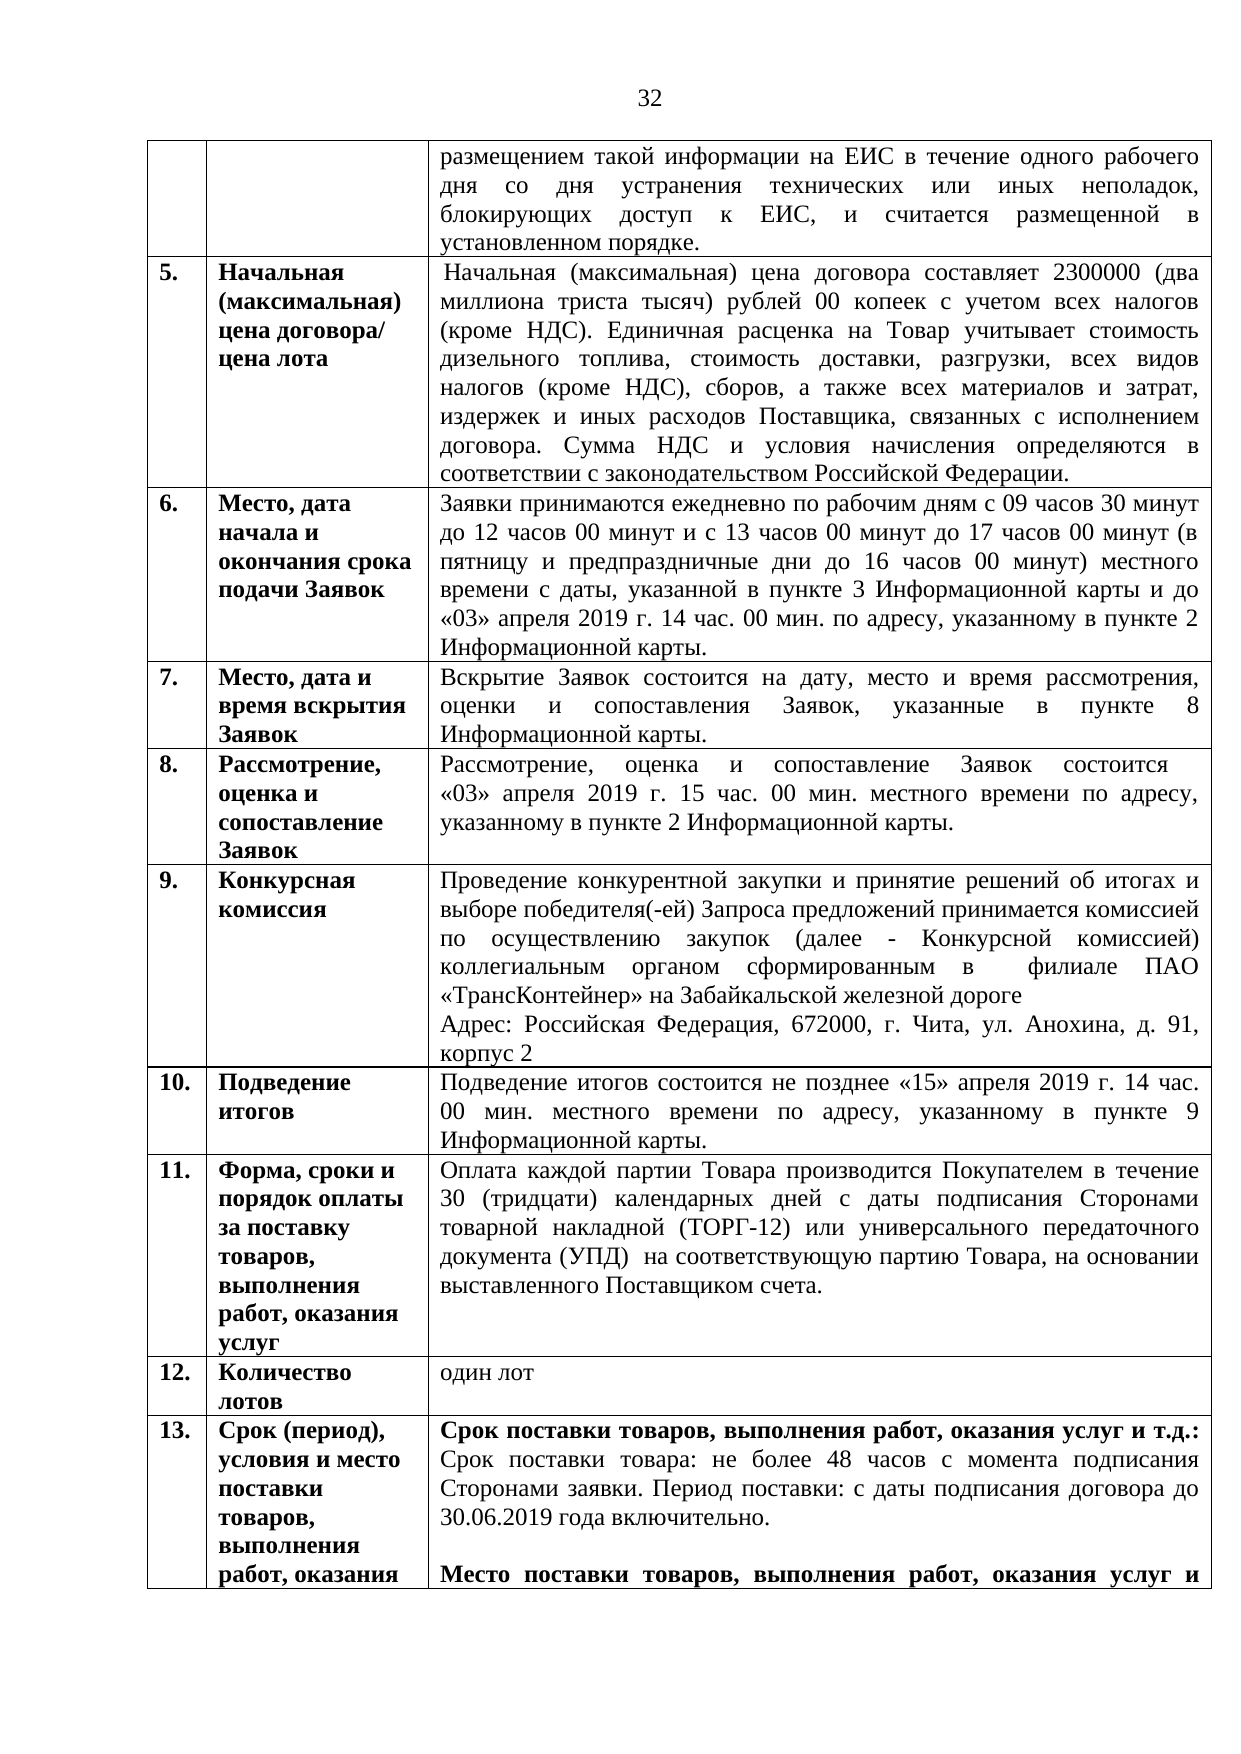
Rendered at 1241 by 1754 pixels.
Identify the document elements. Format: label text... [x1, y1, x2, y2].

table_cell Заявки принимаются ежедневно по рабочим дням с 09 часов 30 минут до 12 часов 00 минут и с 13 часов 00 минут до 17 часов 00 минут (в пятницу и предпраздничные дни до 16 часов 00 минут) местного времени с даты, указанной в пункте 3 Информационной карты и до «03» апреля 2019 г. 14 час. 00 мин. по адресу, указанному в пункте 2 Информационной карты. [429, 488, 1211, 661]
table_cell 10. [148, 1068, 206, 1154]
table_cell 11. [148, 1155, 206, 1356]
table_cell 12. [148, 1357, 206, 1414]
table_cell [207, 1416, 428, 1588]
table_cell Проведение конкурентной закупки и принятие решений об итогах и выборе победителя(-ей) Запроса предложений принимается комиссией по осуществлению закупок (далее - Конкурсной комиссией) коллегиальным органом сформированным в филиале ПАО «ТрансКонтейнер» на Забайкальской железной дороге Адрес: Российская Федерация, 672000, г. Чита, ул. Анохина, д. 91, корпус 2 [429, 865, 1211, 1066]
table_cell Количество лотов [207, 1357, 428, 1414]
table_cell Форма, сроки и порядок оплаты за поставку товаров, выполнения работ, оказания услуг [207, 1155, 428, 1356]
table_cell Конкурсная комиссия [207, 865, 428, 1066]
table_cell Оплата каждой партии Товара производится Покупателем в течение 30 (тридцати) календарных дней с даты подписания Сторонами товарной накладной (ТОРГ-12) или универсального передаточного документа (УПД) на соответствующую партию Товара, на основании выставленного Поставщиком счета. [429, 1155, 1211, 1356]
table_cell 7. [148, 662, 206, 748]
table_cell 5. [148, 257, 206, 487]
table_cell Место, дата и время вскрытия Заявок [207, 662, 428, 748]
table_cell Рассмотрение, оценка и сопоставление Заявок [207, 749, 428, 864]
table_cell Начальная (максимальная) цена договора/ цена лота [207, 257, 428, 487]
table_cell Место, дата начала и окончания срока подачи Заявок [207, 488, 428, 661]
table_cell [207, 141, 428, 256]
table_cell Рассмотрение, оценка и сопоставление Заявок состоится «03» апреля 2019 г. 15 час. 00 мин. местного времени по адресу, указанному в пункте 2 Информационной карты. [429, 749, 1211, 864]
table_cell Подведение итогов [207, 1068, 428, 1154]
table_cell 13. [148, 1416, 206, 1588]
table_cell 6. [148, 488, 206, 661]
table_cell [429, 141, 1211, 256]
table_cell Начальная (максимальная) цена договора составляет 2300000 (два миллиона триста тысяч) рублей 00 копеек с учетом всех налогов (кроме НДС). Единичная расценка на Товар учитывает стоимость дизельного топлива, стоимость доставки, разгрузки, всех видов налогов (кроме НДС), сборов, а также всех материалов и затрат, издержек и иных расходов Поставщика, связанных с исполнением договора. Сумма НДС и условия начисления определяются в соответствии с законодательством Российской Федерации. [429, 257, 1211, 487]
table_cell 4. [148, 141, 206, 256]
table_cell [429, 1416, 1211, 1588]
table_cell 9. [148, 865, 206, 1066]
table_cell один лот [429, 1357, 1211, 1414]
table_cell 8. [148, 749, 206, 864]
table_cell Подведение итогов состоится не позднее «15» апреля 2019 г. 14 час. 00 мин. местного времени по адресу, указанному в пункте 9 Информационной карты. [429, 1068, 1211, 1154]
table_cell Вскрытие Заявок состоится на дату, место и время рассмотрения, оценки и сопоставления Заявок, указанные в пункте 8 Информационной карты. [429, 662, 1211, 748]
